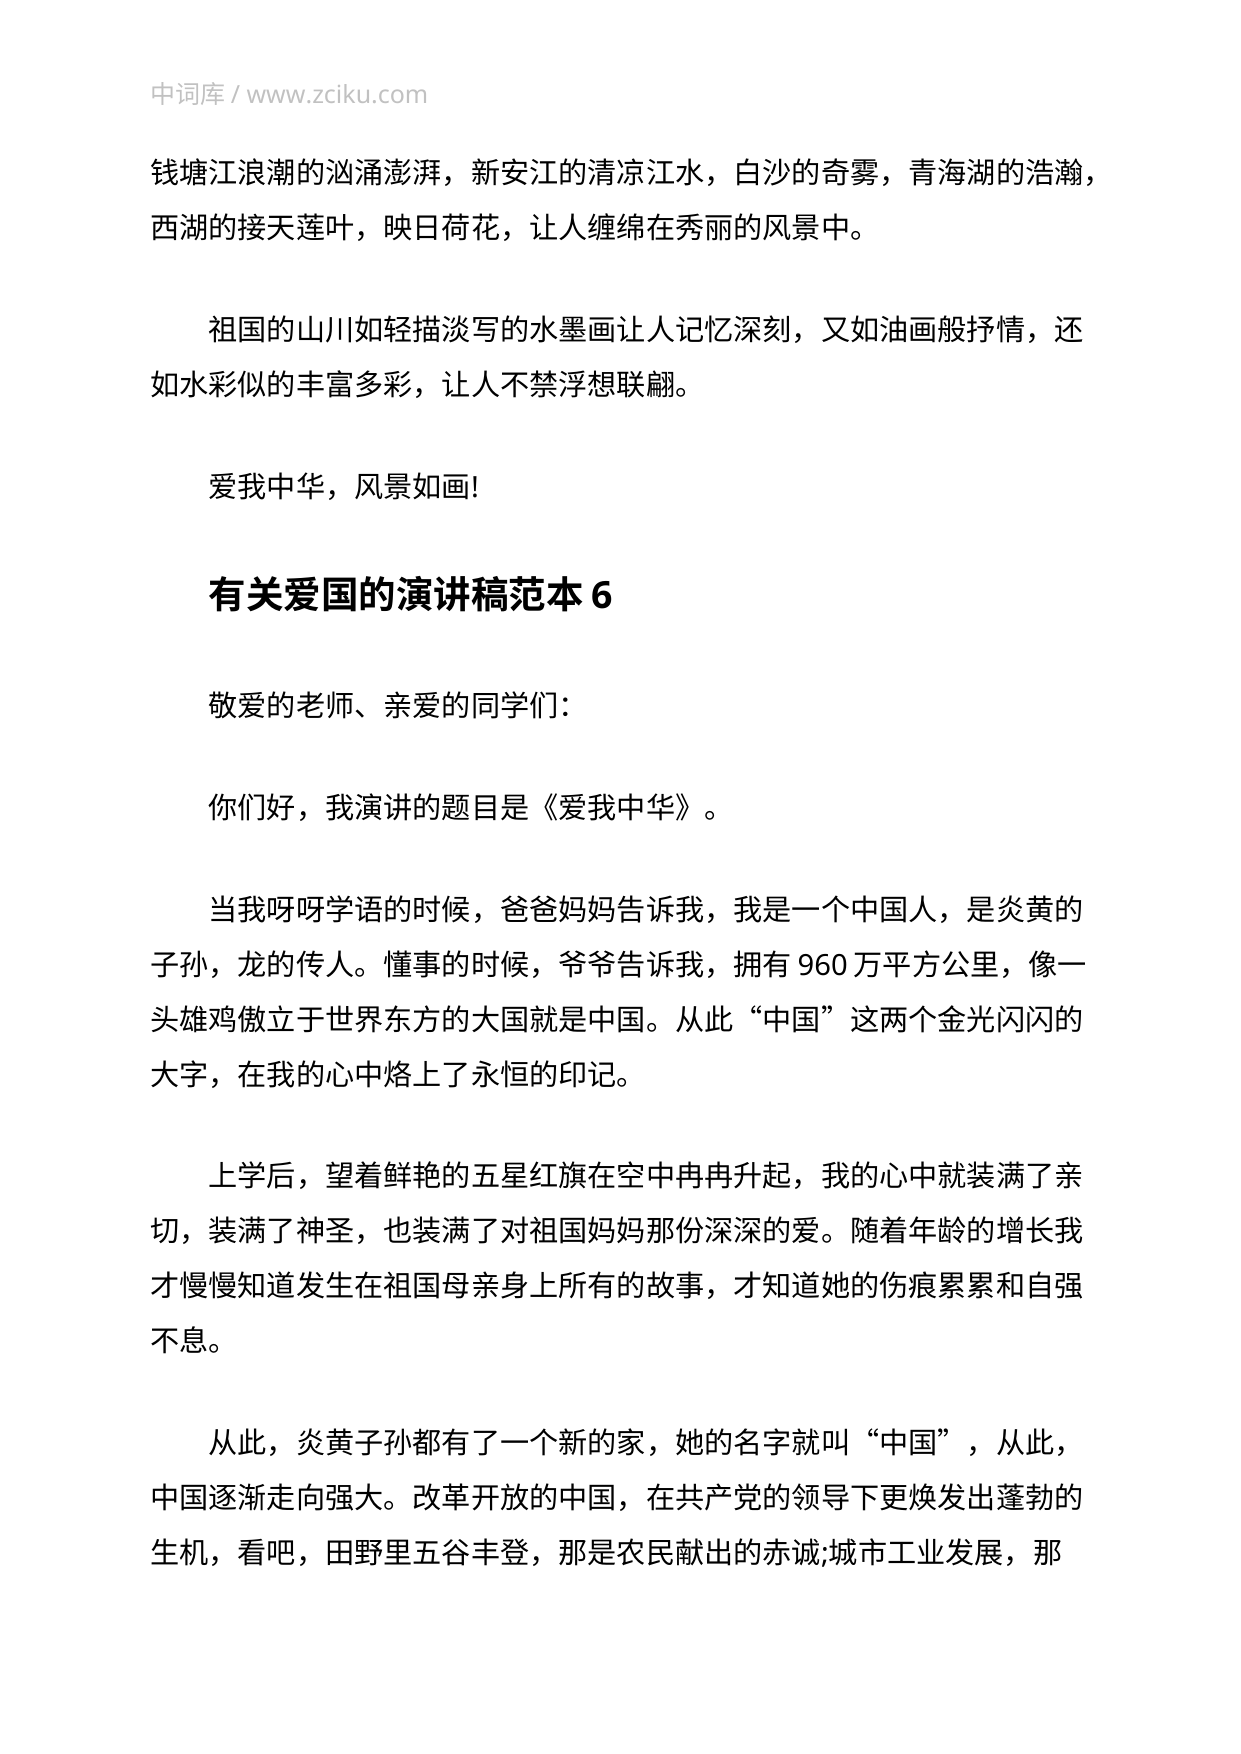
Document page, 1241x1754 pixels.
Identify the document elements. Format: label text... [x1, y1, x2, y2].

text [150, 1419, 1090, 1572]
text 爱我中华，风景如画! [150, 463, 1090, 506]
text 当我呀呀学语的时候，爸爸妈妈告诉我，我是一个中国人，是炎黄的子孙，龙的传人。懂事的时候，爷爷告诉我，拥有960万平方公里，像一头雄鸡傲立于世界东方的大国就是中国。从此“中国”这两个金光闪闪的大字，在我的心中烙上了永恒的印记。 [150, 886, 1090, 1093]
text 有关爱国的演讲稿范本6 [150, 565, 1090, 620]
text 你们好，我演讲的题目是《爱我中华》。 [150, 785, 1090, 827]
text 上学后，望着鲜艳的五星红旗在空中冉冉升起，我的心中就装满了亲切，装满了神圣，也装满了对祖国妈妈那份深深的爱。随着年龄的增长我才慢慢知道发生在祖国母亲身上所有的故事，才知道她的伤痕累累和自强不息。 [150, 1153, 1090, 1360]
text 祖国的山川如轻描淡写的水墨画让人记忆深刻，又如油画般抒情，还如水彩似的丰富多彩，让人不禁浮想联翩。 [150, 307, 1090, 404]
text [150, 150, 1090, 247]
text 敬爱的老师、亲爱的同学们： [150, 683, 1090, 725]
